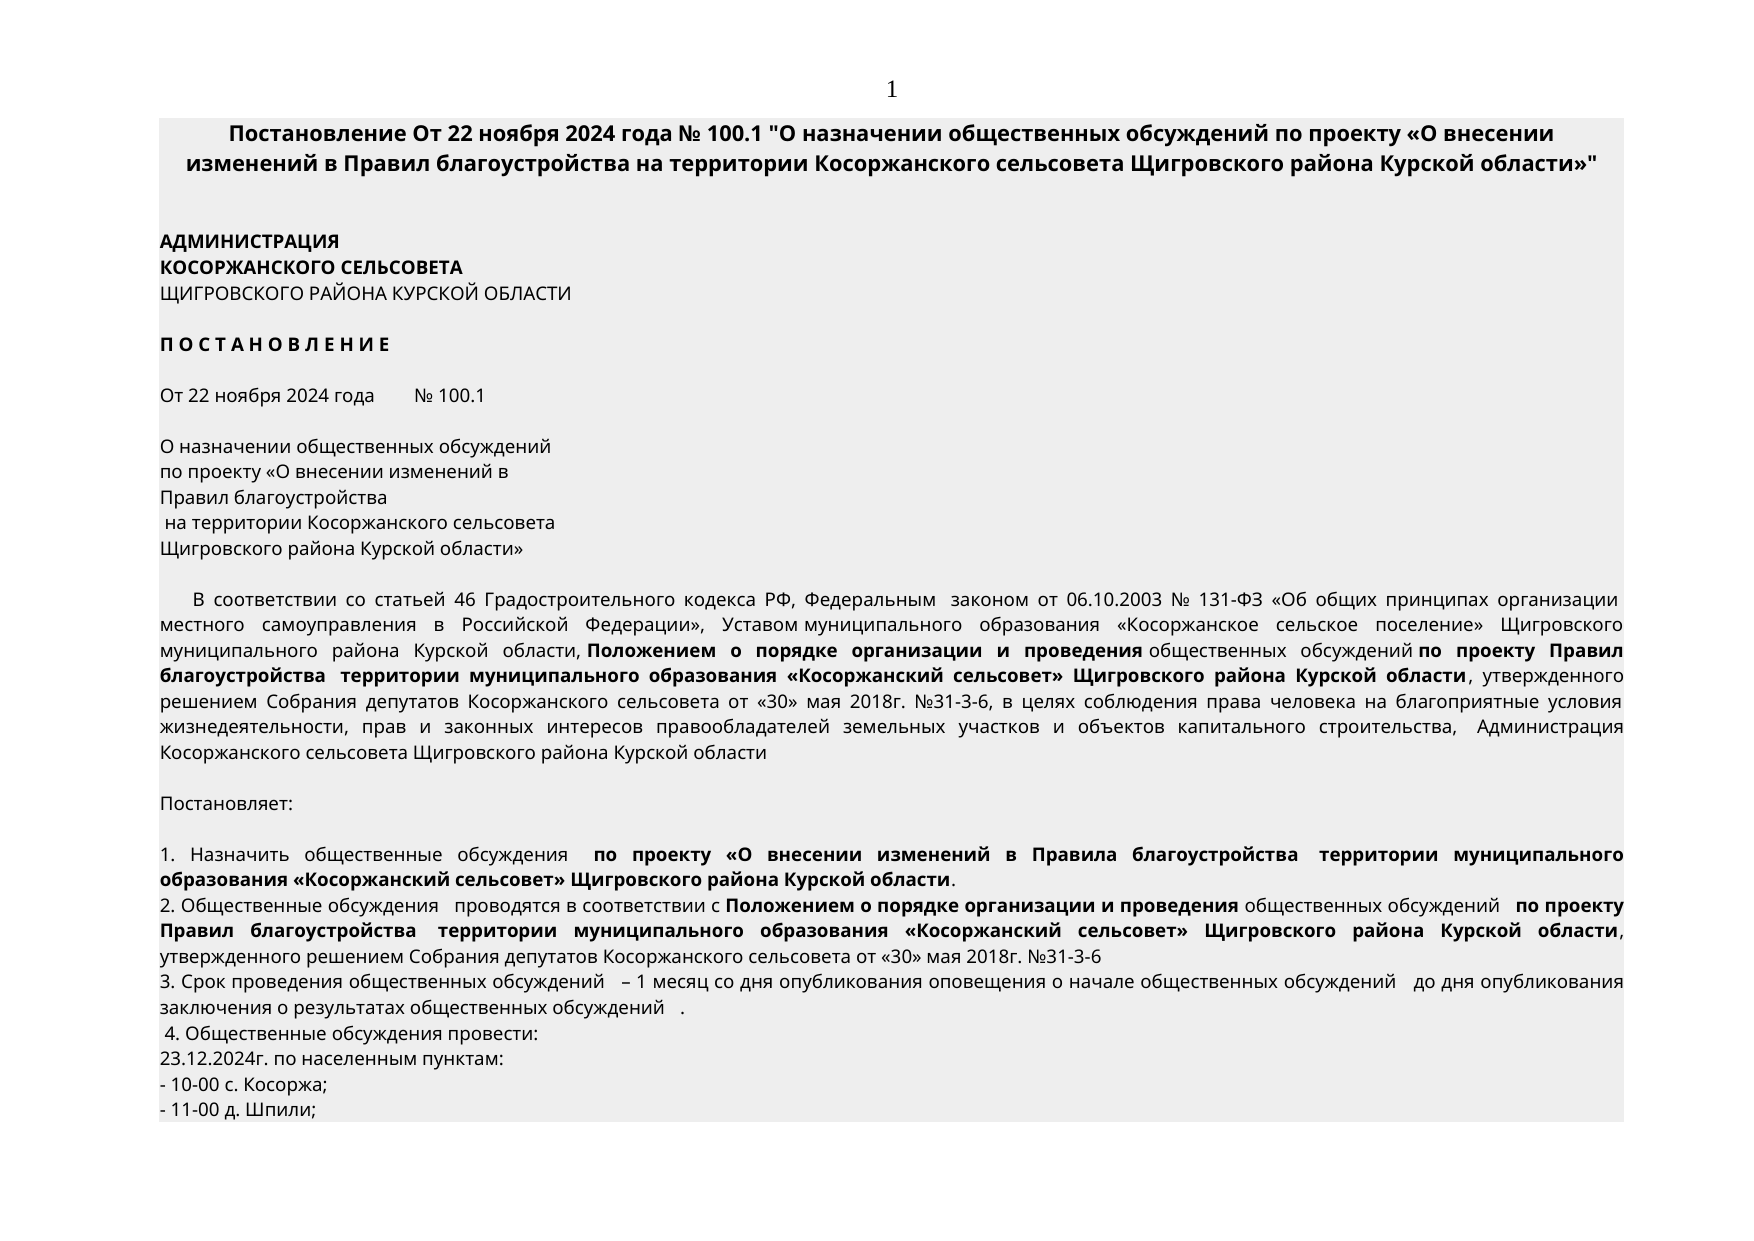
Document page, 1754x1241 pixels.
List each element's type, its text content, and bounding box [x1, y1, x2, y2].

text по проекту «О внесении изменений в [159, 458, 1624, 484]
text 4. Общественные обсуждения провести: [159, 1020, 1624, 1045]
text От 22 ноября 2024 года № 100.1 [159, 382, 1624, 407]
text Правил благоустройства [159, 484, 1624, 509]
text - 11-00 д. Шпили; [159, 1096, 1624, 1122]
text В соответствии со статьей 46 Градостроительного кодекса РФ, Федеральным законом от 06.10.2003 № 131-ФЗ «Об общих принципах организации местного самоуправления в Российской Федерации», Уставом муниципального образования «Косоржанское сельское поселение» Щигровского муниципального района Курской области, Положением о порядке организации и проведения общественных обсуждений по проекту Правил благоустройства территории муниципального образования «Косоржанский сельсовет» Щигровского района Курской области, утвержденного решением Собрания депутатов Косоржанского сельсовета от «30» мая 2018г. №31-3-6, в целях соблюдения права человека на благоприятные условия жизнедеятельности, прав и законных интересов правообладателей земельных участков и объектов капитального строительства, Администрация Косоржанского сельсовета Щигровского района Курской области [159, 586, 1624, 765]
text 1. Назначить общественные обсуждения по проекту «О внесении изменений в Правила благоустройства территории муниципального образования «Косоржанский сельсовет» Щигровского района Курской области. [159, 841, 1624, 892]
text 23.12.2024г. по населенным пунктам: [159, 1045, 1624, 1071]
text Постановление От 22 ноября 2024 года № 100.1 "О назначении общественных обсуждений по проекту «О внесении изменений в Правил благоустройства на территории Косоржанского сельсовета Щигровского района Курской области»" [159, 118, 1624, 178]
text АДМИНИСТРАЦИЯ [159, 229, 1624, 254]
text О назначении общественных обсуждений [159, 433, 1624, 458]
text ЩИГРОВСКОГО РАЙОНА КУРСКОЙ ОБЛАСТИ [159, 280, 1624, 305]
text 3. Срок проведения общественных обсуждений – 1 месяц со дня опубликования оповещения о начале общественных обсуждений до дня опубликования заключения о результатах общественных обсуждений . [159, 969, 1624, 1020]
text - 10-00 с. Косоржа; [159, 1071, 1624, 1096]
text П О С Т А Н О В Л Е Н И Е [159, 331, 1624, 356]
text Щигровского района Курской области» [159, 535, 1624, 561]
text КОСОРЖАНСКОГО СЕЛЬСОВЕТА [159, 254, 1624, 280]
text 2. Общественные обсуждения проводятся в соответствии с Положением о порядке организации и проведения общественных обсуждений по проекту Правил благоустройства территории муниципального образования «Косоржанский сельсовет» Щигровского района Курской области, утвержденного решением Собрания депутатов Косоржанского сельсовета от «30» мая 2018г. №31-3-6 [159, 892, 1624, 969]
text Постановляет: [159, 790, 1624, 816]
text на территории Косоржанского сельсовета [159, 509, 1624, 535]
